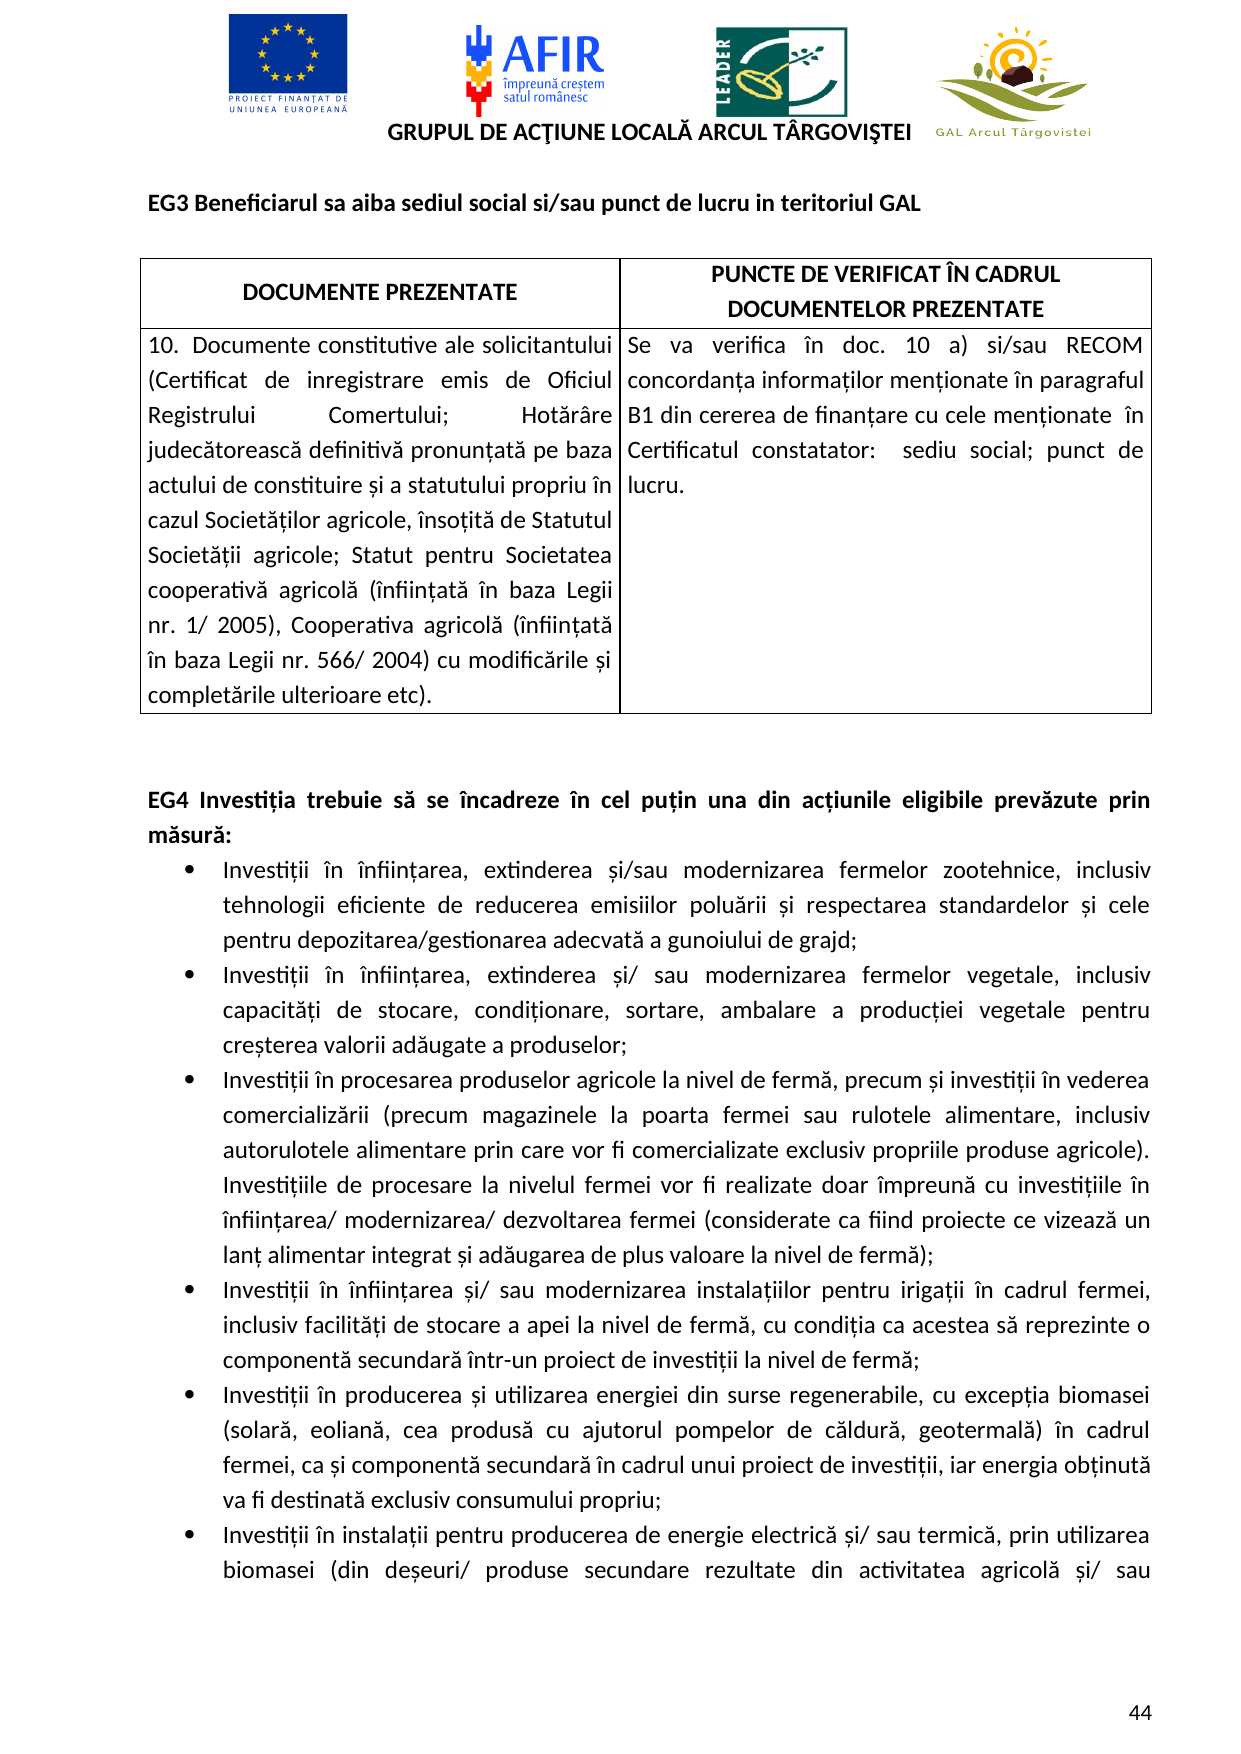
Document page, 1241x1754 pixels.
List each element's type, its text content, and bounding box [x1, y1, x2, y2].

picture [716, 27, 848, 117]
table_header PUNCTE DE VERIFICAT ÎN CADRUL DOCUMENTELOR PREZENTATE [621, 259, 1151, 328]
list Investiții în procesarea produselor agricole la nivel de fermă, precum și investiții în vederea comercializării (precum magazinele la poarta fermei sau rulotele alimentare, inclusiv autorulotele alimentare prin care vor fi comercializate exclusiv propriile produse agricole). Investițiile de procesare la nivelul fermei vor fi realizate doar împreună cu investițiile în înființarea/ modernizarea/ dezvoltarea fermei (considerate ca fiind proiecte ce vizează un lanț alimentar integrat și adăugarea de plus valoare la nivel de fermă); [185, 1064, 1152, 1270]
list Investiții în producerea şi utilizarea energiei din surse regenerabile, cu excepția biomasei (solară, eoliană, cea produsă cu ajutorul pompelor de căldură, geotermală) în cadrul fermei, ca şi componentă secundară în cadrul unui proiect de investiţii, iar energia obținută va fi destinată exclusiv consumului propriu; [185, 1379, 1152, 1515]
table_cell 10. Documente constitutive ale solicitantului (Certificat de inregistrare emis de Oficiul Registrului Comertului; Hotărâre judecătorească definitivă pronunţată pe baza actului de constituire și a statutului propriu în cazul Societăţilor agricole, însoțită de Statutul Societății agricole; Statut pentru Societatea cooperativă agricolă (înfiinţată în baza Legii nr. 1/ 2005), Cooperativa agricolă (înfiinţată în baza Legii nr. 566/ 2004) cu modificările și completările ulterioare etc). [141, 329, 619, 713]
picture [931, 25, 1096, 140]
text EG3 Beneficiarul sa aiba sediul social si/sau punct de lucru in teritoriul GAL [148, 187, 1152, 218]
list Investiții în înființarea, extinderea şi/ sau modernizarea fermelor vegetale, inclusiv capacități de stocare, condiționare, sortare, ambalare a producției vegetale pentru creșterea valorii adăugate a produselor; [185, 959, 1152, 1060]
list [185, 1519, 1152, 1585]
list Investiții în înființarea, extinderea şi/sau modernizarea fermelor zootehnice, inclusiv tehnologii eficiente de reducerea emisiilor poluării și respectarea standardelor și cele pentru depozitarea/gestionarea adecvată a gunoiului de grajd; [185, 854, 1152, 955]
table_header DOCUMENTE PREZENTATE [141, 259, 619, 328]
table_cell Se va verifica în doc. 10 a) si/sau RECOM concordanţa informaţilor menţionate în paragraful B1 din cererea de finanţare cu cele menţionate în Certificatul constatator: sediu social; punct de lucru. [621, 329, 1151, 713]
picture [466, 25, 604, 117]
list Investiții în înființarea şi/ sau modernizarea instalaţiilor pentru irigaţii în cadrul fermei, inclusiv facilități de stocare a apei la nivel de fermă, cu condiția ca acestea să reprezinte o componentă secundară într-un proiect de investiții la nivel de fermă; [185, 1274, 1152, 1375]
text EG4 Investiţia trebuie să se încadreze în cel puţin una din acţiunile eligibile prevăzute prin măsură: [148, 784, 1152, 850]
picture [228, 14, 348, 117]
